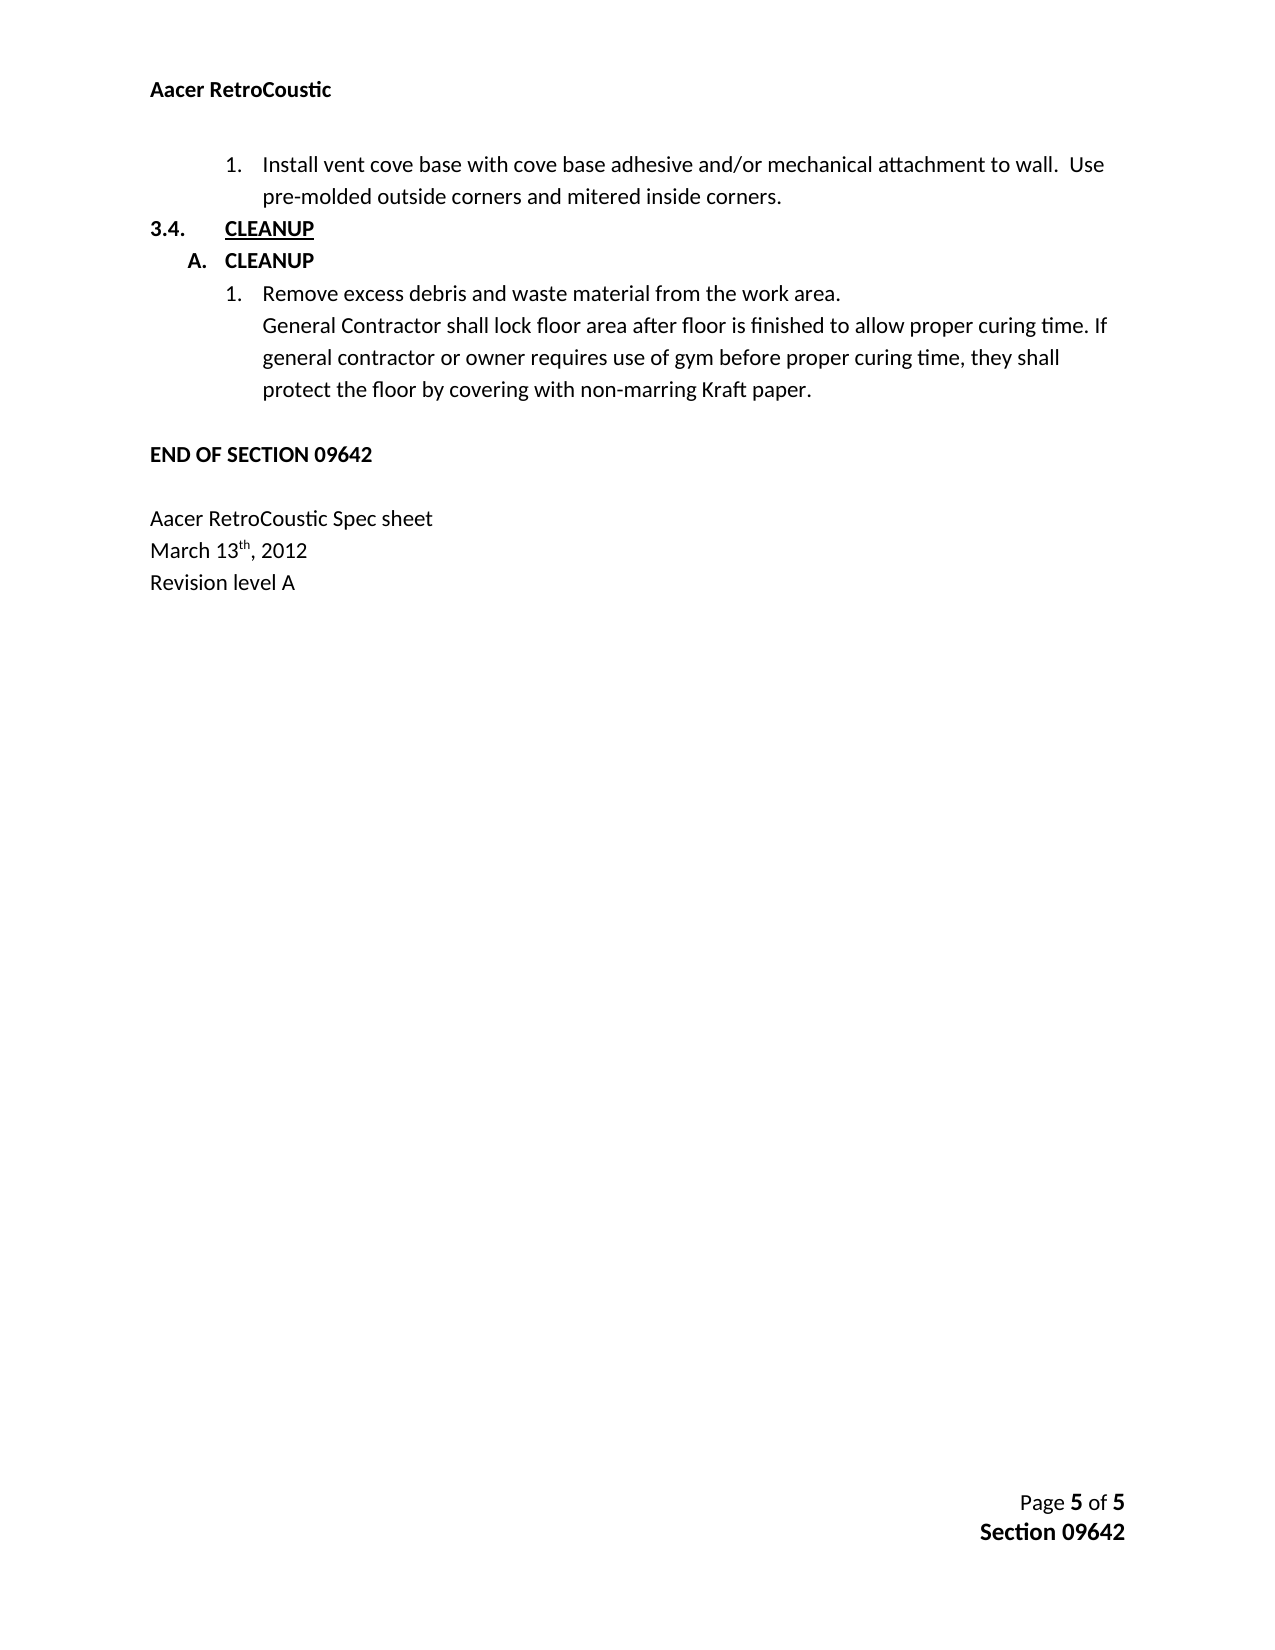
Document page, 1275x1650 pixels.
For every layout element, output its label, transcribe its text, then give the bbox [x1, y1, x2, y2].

text Revision level A [150, 568, 1125, 596]
list Install vent cove base with cove base adhesive and/or mechanical attachment to wall. Use pre-molded outside corners and mitered inside corners. [225, 150, 1125, 210]
text General Contractor shall lock floor area after floor is finished to allow proper curing time. If general contractor or owner requires use of gym before proper curing time, they shall protect the floor by covering with non-marring Kraft paper. [262, 311, 1125, 403]
list CLEANUP [187, 247, 1125, 274]
text March 13th, 2012 [150, 536, 1125, 564]
text 3.4. CLEANUP [150, 214, 1125, 242]
list Remove excess debris and waste material from the work area. [225, 279, 1125, 307]
text Aacer RetroCoustic Spec sheet [150, 504, 1125, 532]
text END OF SECTION 09642 [150, 440, 1125, 468]
